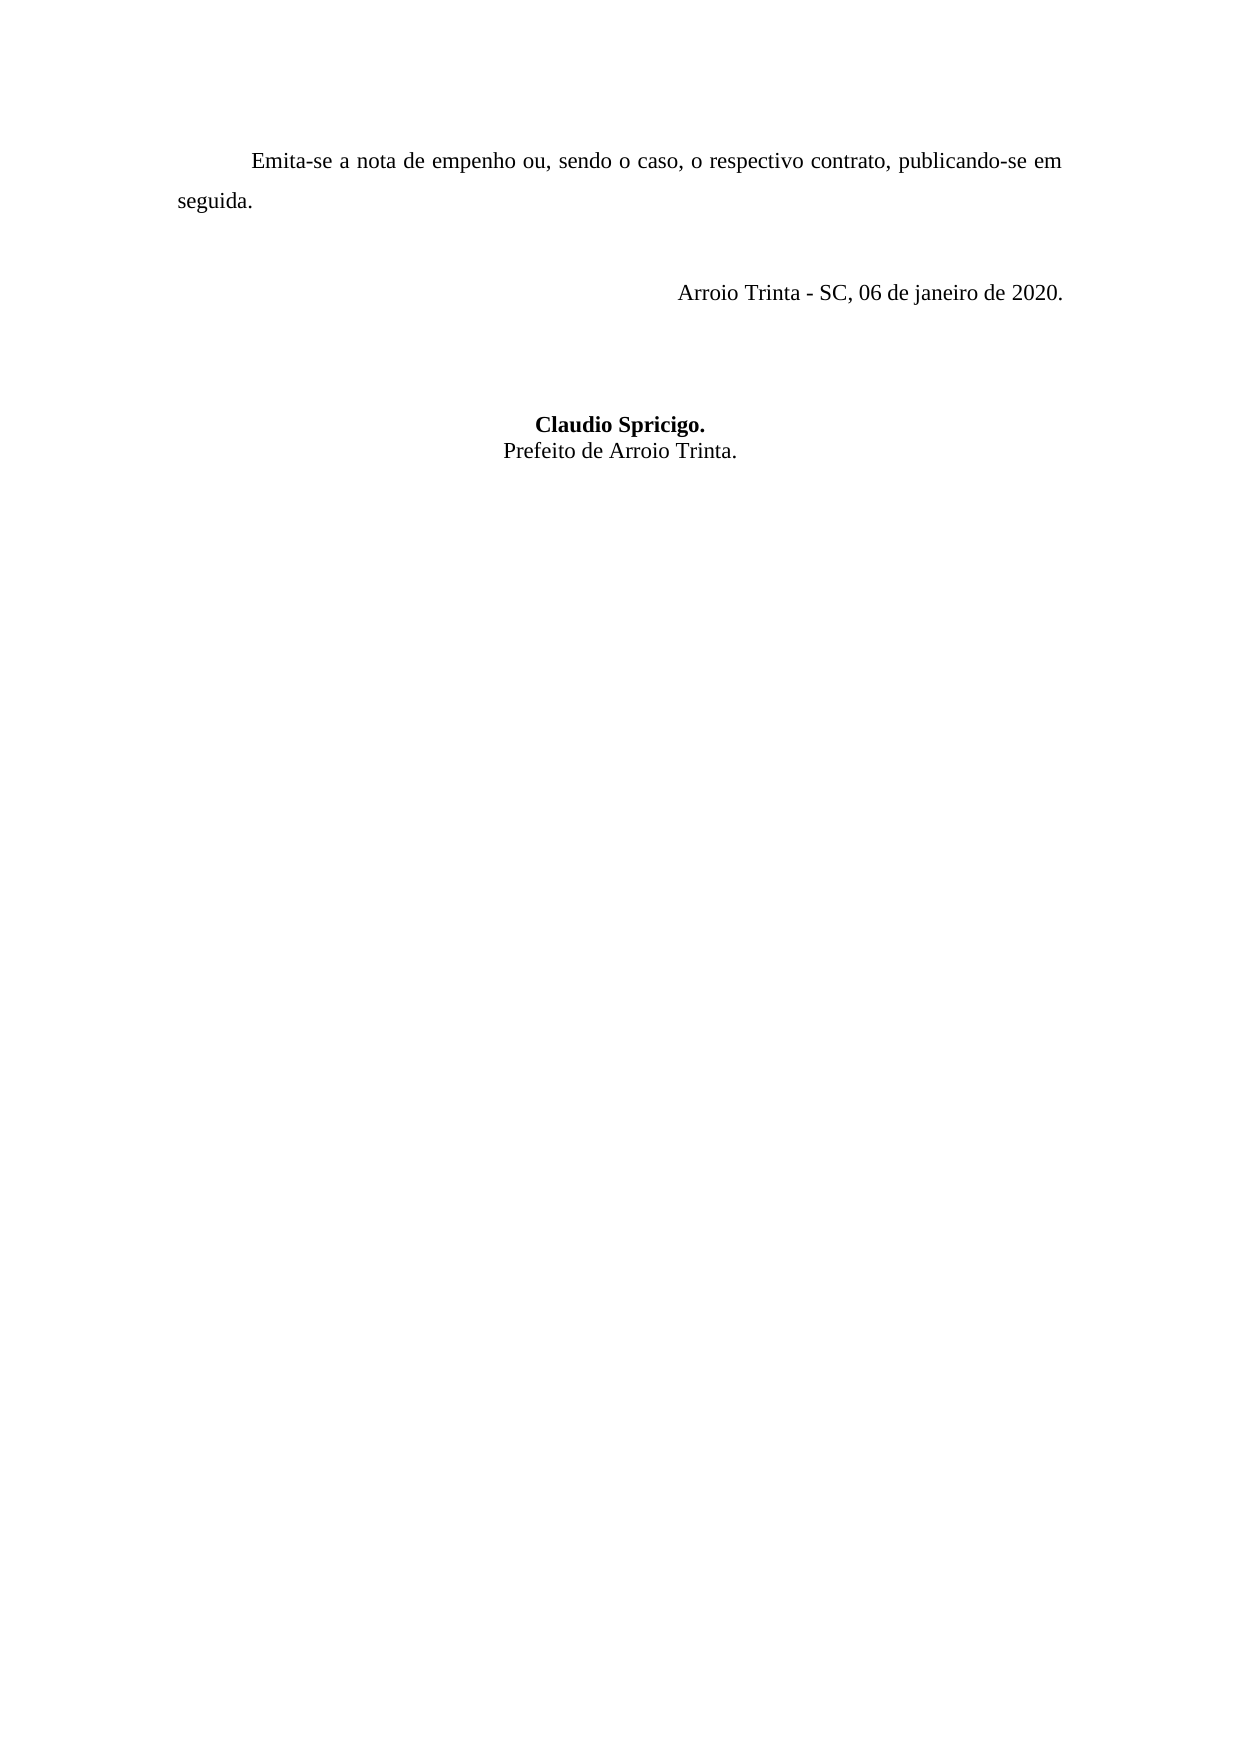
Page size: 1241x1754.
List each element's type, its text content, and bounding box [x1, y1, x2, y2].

text Prefeito de Arroio Trinta. [177, 437, 1063, 464]
text Emita-se a nota de empenho ou, sendo o caso, o respectivo contrato, publicando-se em seguida. [177, 148, 1063, 213]
text Claudio Spricigo. [177, 411, 1063, 437]
text Arroio Trinta - SC, 06 de janeiro de 2020. [177, 279, 1063, 306]
